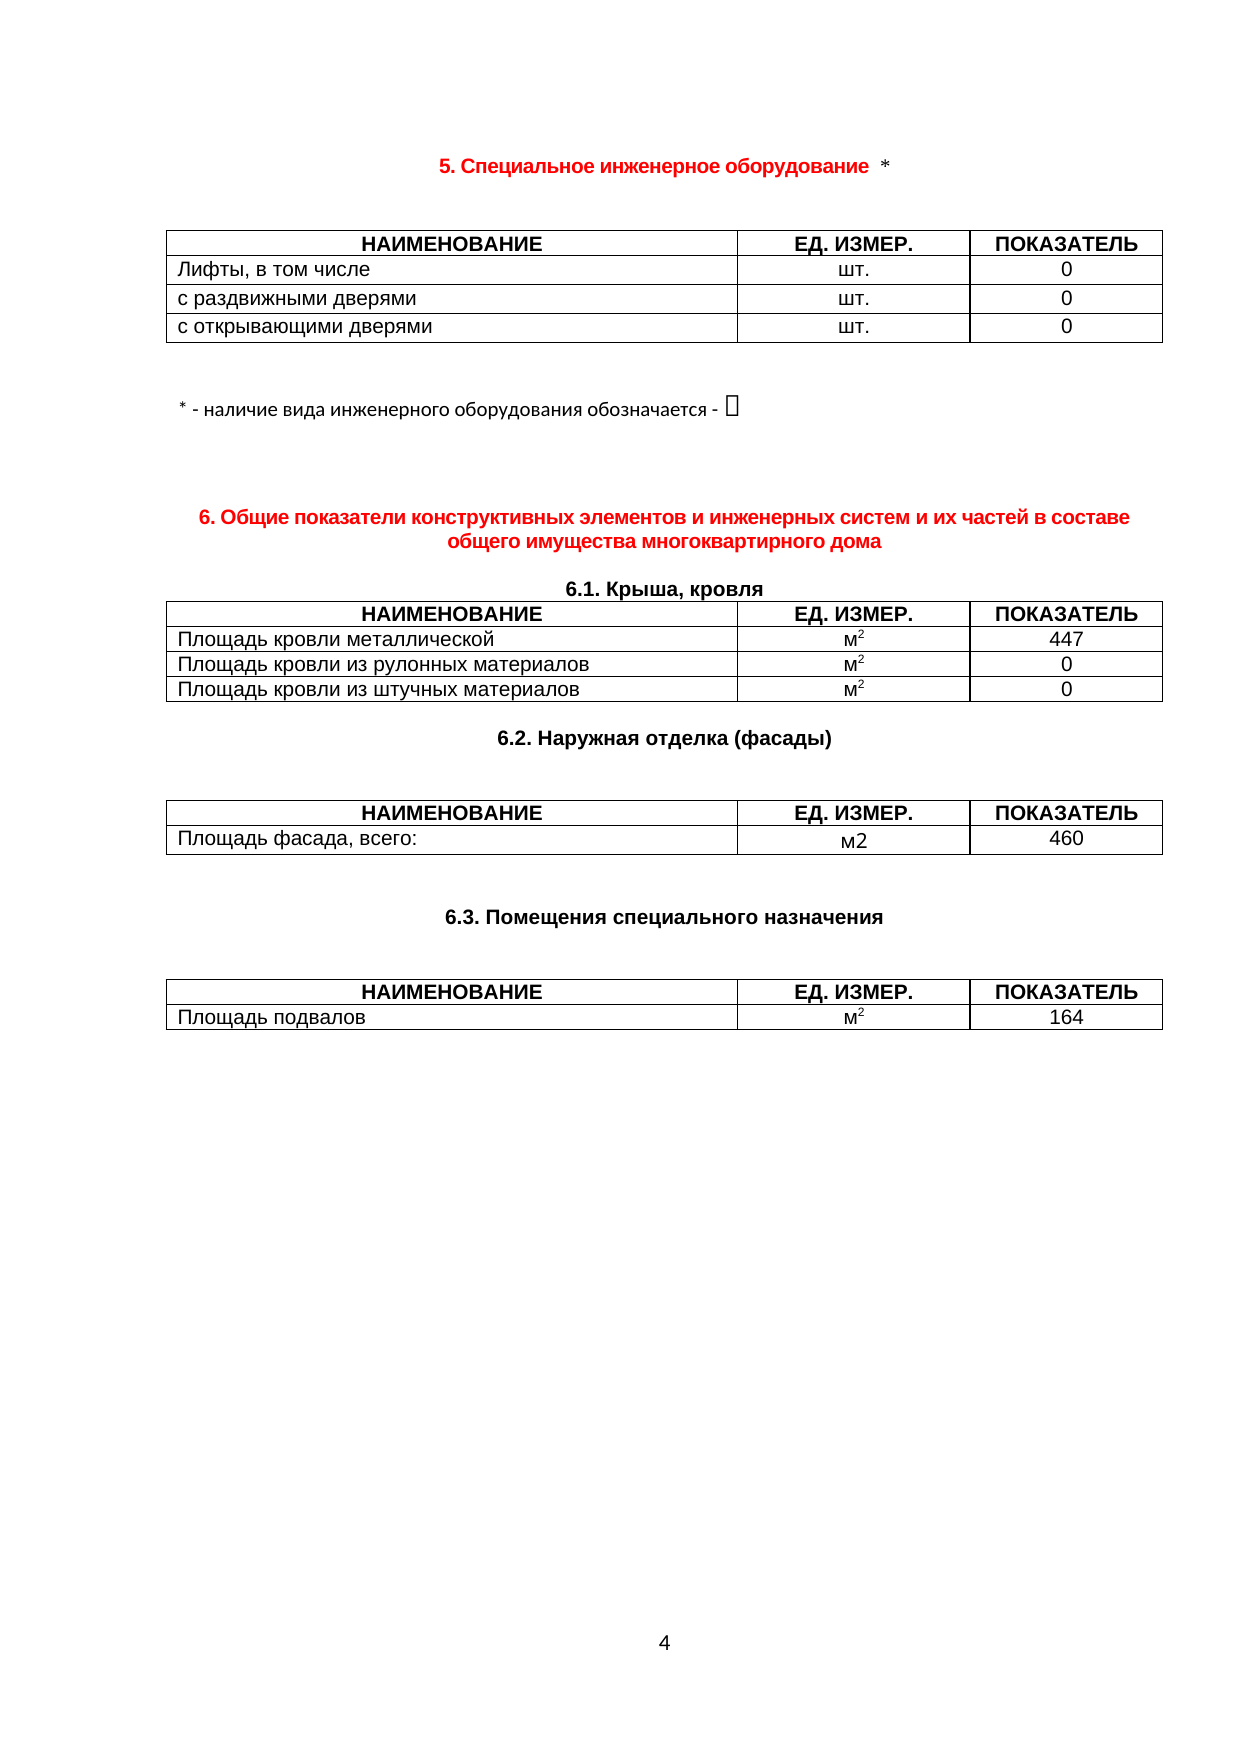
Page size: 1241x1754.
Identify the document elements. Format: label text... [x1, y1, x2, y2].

text 6.3. Помещения специального назначения [177, 905, 1152, 929]
subtitle 6. Общие показатели конструктивных элементов и инженерных систем и их частей в составе общего имущества многоквартирного дома [177, 505, 1152, 553]
table_cell Площадь кровли из рулонных материалов [167, 652, 737, 676]
table_cell м2 [738, 652, 969, 676]
table_cell м2 [738, 627, 969, 651]
table_header ПОКАЗАТЕЛЬ [971, 801, 1162, 825]
table_cell 447 [971, 627, 1162, 651]
table_header НАИМЕНОВАНИЕ [167, 801, 737, 825]
table_header ЕД. ИЗМЕР. [738, 602, 969, 626]
table_cell с раздвижными дверями [167, 285, 737, 313]
table_header НАИМЕНОВАНИЕ [167, 231, 737, 255]
table_header НАИМЕНОВАНИЕ [167, 602, 737, 626]
subtitle 5. Специальное инженерное оборудование * [177, 154, 1152, 178]
table_cell 164 [971, 1005, 1162, 1029]
table_cell м2 [738, 826, 969, 854]
table_header ПОКАЗАТЕЛЬ [971, 980, 1162, 1004]
table_cell с открывающими дверями [167, 314, 737, 342]
table_cell 0 [971, 285, 1162, 313]
table_cell 0 [971, 314, 1162, 342]
table_cell Площадь подвалов [167, 1005, 737, 1029]
table_cell 0 [971, 652, 1162, 676]
table_cell м2 [738, 677, 969, 701]
table_cell м2 [738, 1005, 969, 1029]
table_cell 0 [971, 677, 1162, 701]
table_cell 0 [971, 256, 1162, 284]
table_header ПОКАЗАТЕЛЬ [971, 231, 1162, 255]
table_header ЕД. ИЗМЕР. [738, 231, 969, 255]
table_header ПОКАЗАТЕЛЬ [971, 602, 1162, 626]
table_cell Площадь кровли из штучных материалов [167, 677, 737, 701]
table_cell 460 [971, 826, 1162, 854]
text 6.2. Наружная отделка (фасады) [177, 726, 1152, 750]
text 6.1. Крыша, кровля [177, 577, 1152, 601]
table_header ЕД. ИЗМЕР. [738, 980, 969, 1004]
table_cell Площадь фасада, всего: [167, 826, 737, 854]
table_header ЕД. ИЗМЕР. [738, 801, 969, 825]
table_cell шт. [738, 256, 969, 284]
table_cell Площадь кровли металлической [167, 627, 737, 651]
text * - наличие вида инженерного оборудования обозначается -  [177, 386, 1152, 425]
table_cell Лифты, в том числе [167, 256, 737, 284]
table_header НАИМЕНОВАНИЕ [167, 980, 737, 1004]
table_cell шт. [738, 314, 969, 342]
table_cell шт. [738, 285, 969, 313]
